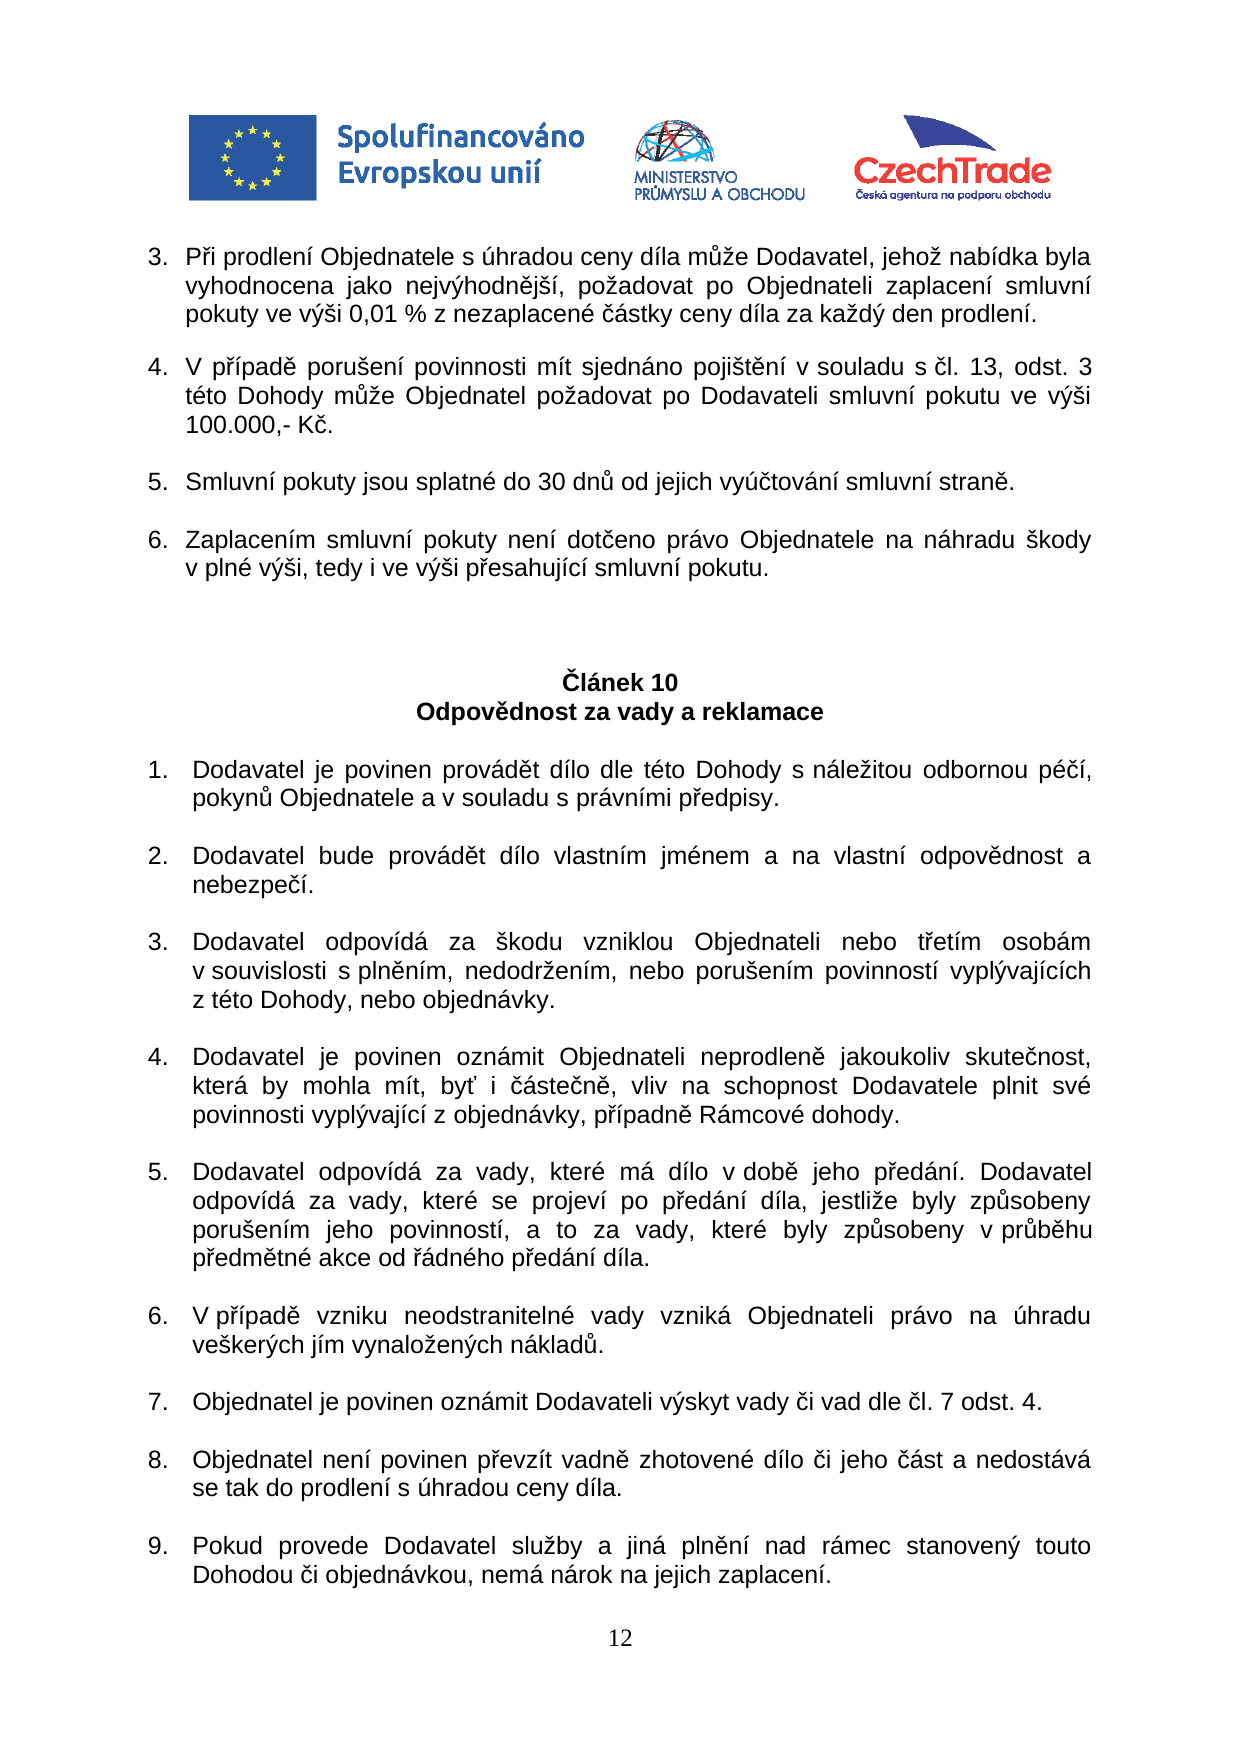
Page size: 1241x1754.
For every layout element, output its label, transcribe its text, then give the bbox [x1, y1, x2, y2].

list Dodavatel odpovídá za vady, které má dílo v době jeho předání. Dodavatel odpovídá za vady, které se projeví po předání díla, jestliže byly způsobeny porušením jeho povinností, a to za vady, které byly způsobeny v průběhu předmětné akce od řádného předání díla. [148, 1157, 1093, 1272]
list Pokud provede Dodavatel služby a jiná plnění nad rámec stanovený touto Dohodou či objednávkou, nemá nárok na jejich zaplacení. [148, 1531, 1093, 1588]
list Objednatel není povinen převzít vadně zhotovené dílo či jeho část a nedostává se tak do prodlení s úhradou ceny díla. [148, 1445, 1093, 1502]
text Odpovědnost za vady a reklamace [148, 697, 1093, 726]
list Dodavatel odpovídá za škodu vzniklou Objednateli nebo třetím osobám v souvislosti s plněním, nedodržením, nebo porušením povinností vyplývajících z této Dohody, nebo objednávky. [148, 927, 1093, 1013]
list V případě vzniku neodstranitelné vady vzniká Objednateli právo na úhradu veškerých jím vynaložených nákladů. [148, 1301, 1093, 1358]
list Dodavatel bude provádět dílo vlastním jménem a na vlastní odpovědnost a nebezpečí. [148, 841, 1093, 898]
list Dodavatel je povinen oznámit Objednateli neprodleně jakoukoliv skutečnost, která by mohla mít, byť i částečně, vliv na schopnost Dodavatele plnit své povinnosti vyplývající z objednávky, případně Rámcové dohody. [148, 1042, 1093, 1128]
list Při prodlení Objednatele s úhradou ceny díla může Dodavatel, jehož nabídka byla vyhodnocena jako nejvýhodnější, požadovat po Objednateli zaplacení smluvní pokuty ve výši 0,01 % z nezaplacené částky ceny díla za každý den prodlení. [148, 242, 1093, 328]
text Článek 10 [148, 668, 1093, 697]
list Objednatel je povinen oznámit Dodavateli výskyt vady či vad dle čl. 7 odst. 4. [148, 1387, 1093, 1416]
list V případě porušení povinnosti mít sjednáno pojištění v souladu s čl. 13, odst. 3 této Dohody může Objednatel požadovat po Dodavateli smluvní pokutu ve výši 100.000,- Kč. [148, 352, 1093, 438]
list Dodavatel je povinen provádět dílo dle této Dohody s náležitou odbornou péčí, pokynů Objednatele a v souladu s právními předpisy. [148, 755, 1093, 812]
list Smluvní pokuty jsou splatné do 30 dnů od jejich vyúčtování smluvní straně. [148, 467, 1093, 496]
list Zaplacením smluvní pokuty není dotčeno právo Objednatele na náhradu škody v plné výši, tedy i ve výši přesahující smluvní pokutu. [148, 525, 1093, 582]
